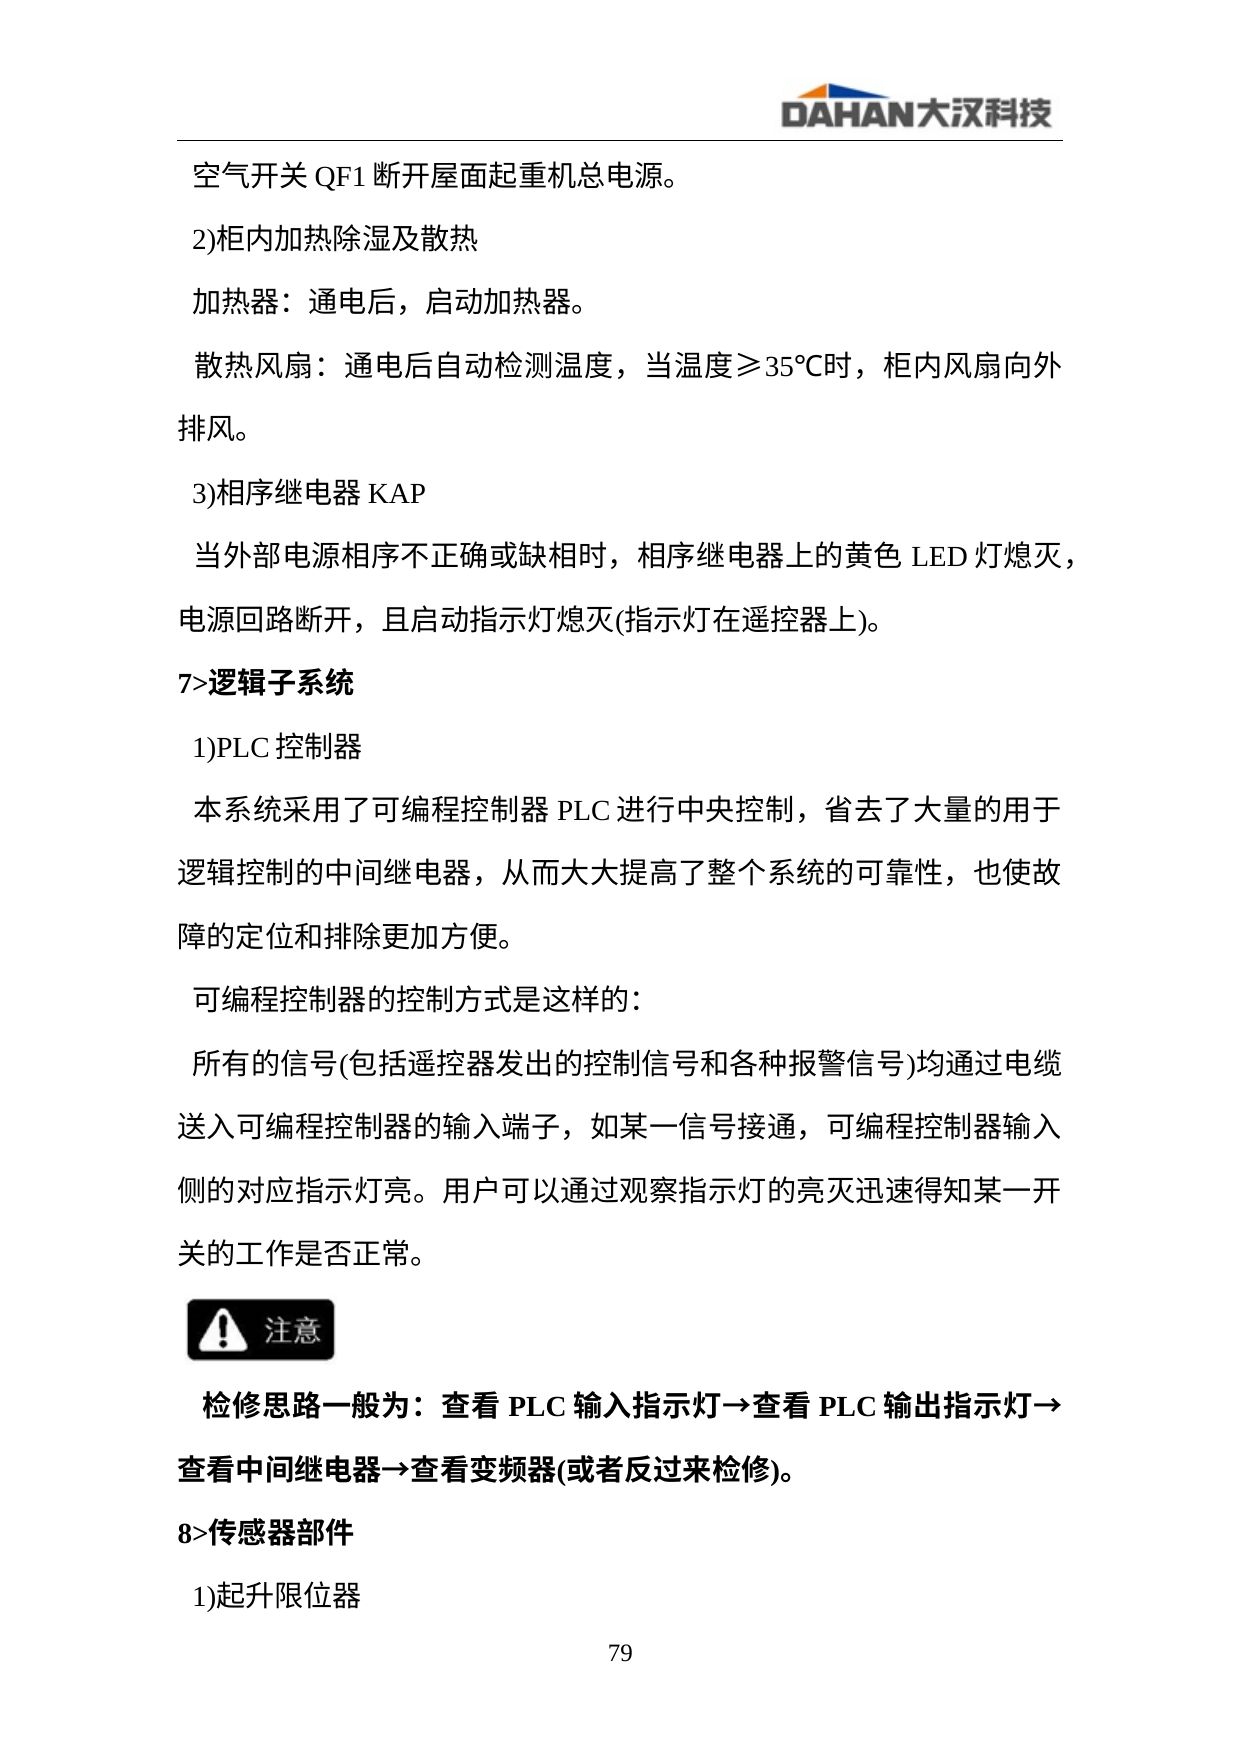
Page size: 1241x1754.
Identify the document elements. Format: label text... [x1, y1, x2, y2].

text 1)PLC控制器 [177, 723, 1063, 765]
subtitle 8>传感器部件 [177, 1509, 1063, 1552]
text 可编程控制器的控制方式是这样的： [177, 977, 1063, 1019]
text 所有的信号(包括遥控器发出的控制信号和各种报警信号)均通过电缆送入可编程控制器的输入端子，如某一信号接通，可编程控制器输入侧的对应指示灯亮。用户可以通过观察指示灯的亮灭迅速得知某一开关的工作是否正常。 [177, 1040, 1063, 1273]
text 2)柜内加热除湿及散热 [177, 216, 1063, 258]
subtitle 7>逻辑子系统 [177, 660, 1063, 702]
text 本系统采用了可编程控制器PLC进行中央控制，省去了大量的用于逻辑控制的中间继电器，从而大大提高了整个系统的可靠性，也使故障的定位和排除更加方便。 [177, 787, 1063, 956]
text 空气开关QF1断开屋面起重机总电源。 [177, 152, 1063, 194]
text 检修思路一般为：查看PLC输入指示灯→查看PLC输出指示灯→查看中间继电器→查看变频器(或者反过来检修)。 [177, 1383, 1063, 1488]
picture [177, 1294, 339, 1366]
text 当外部电源相序不正确或缺相时，相序继电器上的黄色LED灯熄灭，电源回路断开，且启动指示灯熄灭(指示灯在遥控器上)。 [177, 533, 1063, 638]
text 加热器：通电后，启动加热器。 [177, 279, 1063, 321]
text 散热风扇：通电后自动检测温度，当温度≥35℃时，柜内风扇向外排风。 [177, 342, 1063, 448]
text 1)起升限位器 [177, 1573, 1063, 1615]
text 3)相序继电器KAP [177, 469, 1063, 512]
picture [774, 76, 1064, 138]
